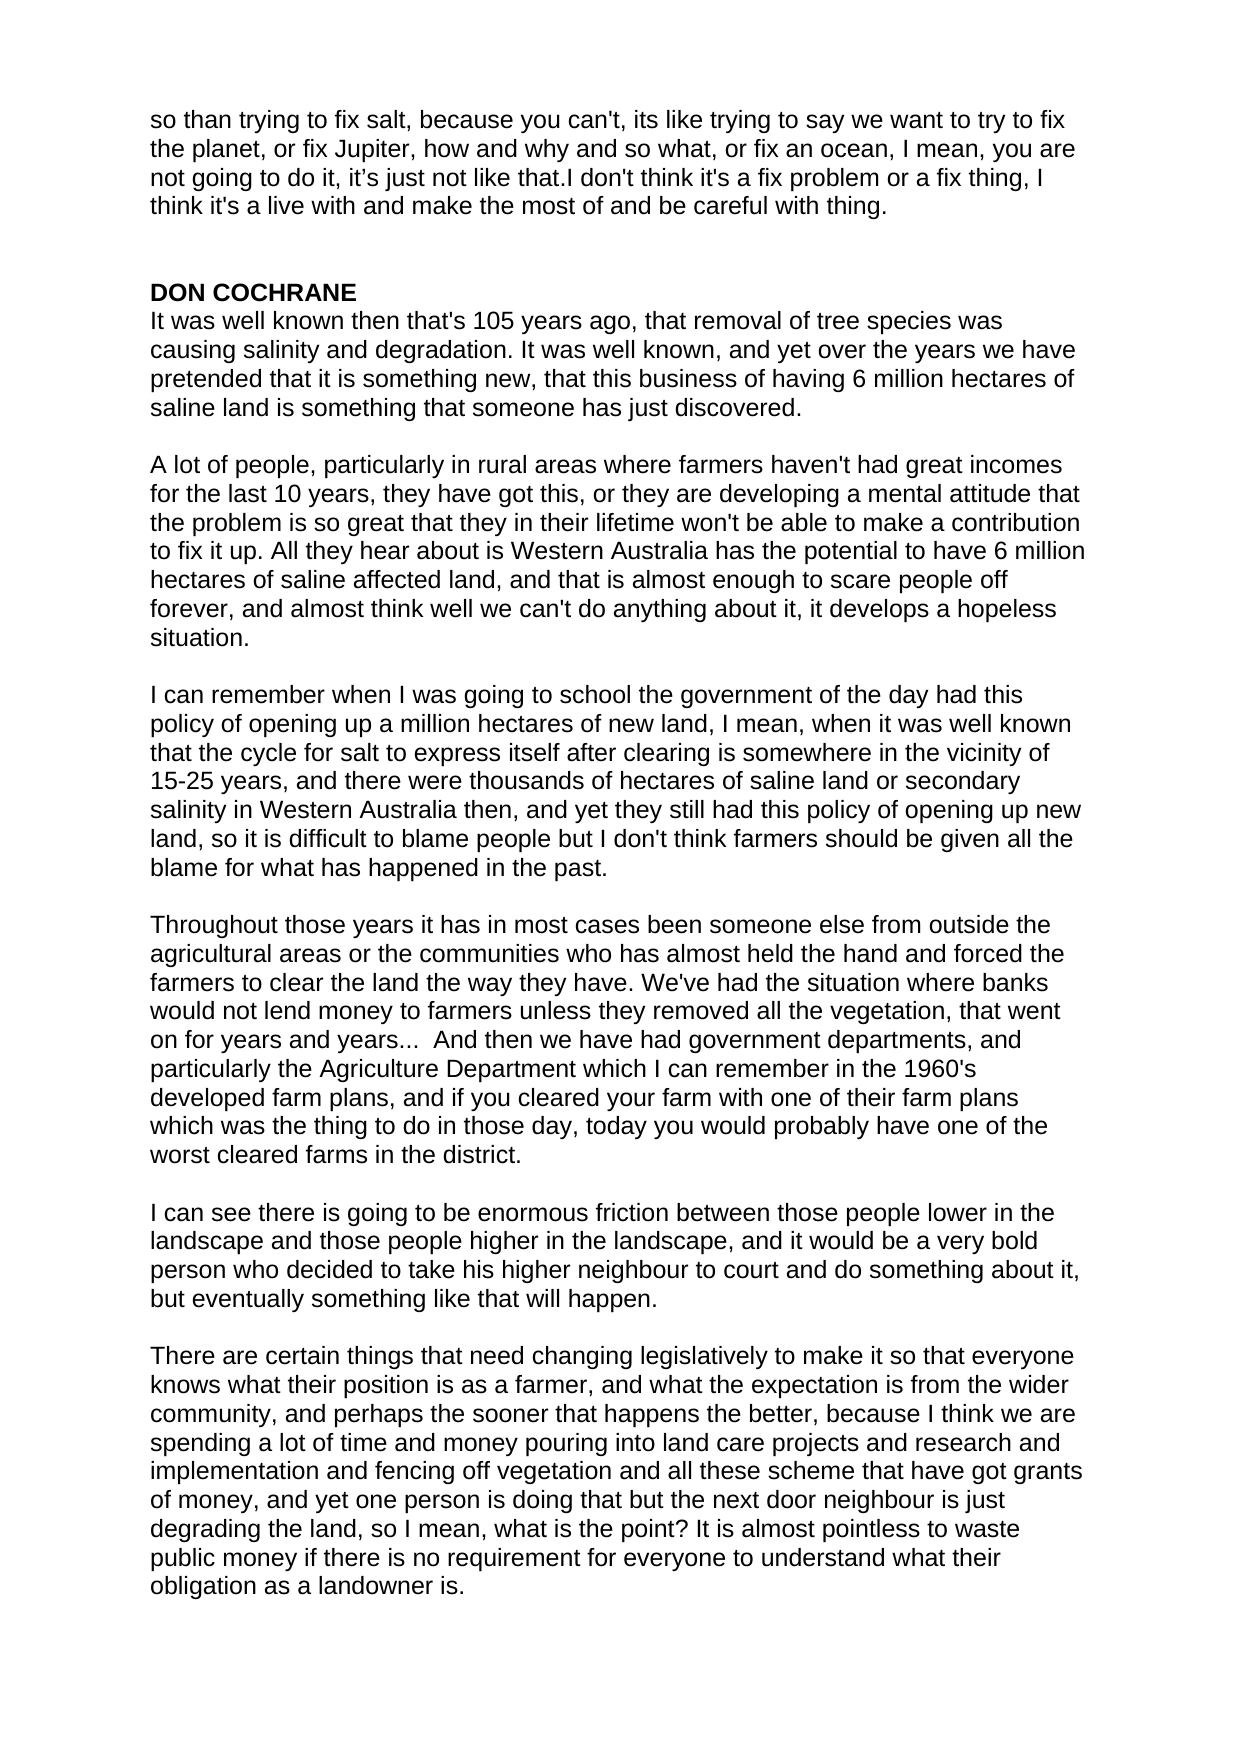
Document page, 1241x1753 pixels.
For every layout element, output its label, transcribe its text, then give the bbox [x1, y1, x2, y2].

text It was well known then that's 105 years ago, that removal of tree species was causing salinity and degradation. It was well known, and yet over the years we have pretended that it is something new, that this business of having 6 million hectares of saline land is something that someone has just discovered. [150, 306, 1090, 421]
text Throughout those years it has in most cases been someone else from outside the agricultural areas or the communities who has almost held the hand and forced the farmers to clear the land the way they have. We've had the situation where banks would not lend money to farmers unless they removed all the vegetation, that went on for years and years... And then we have had government departments, and particularly the Agriculture Department which I can remember in the 1960's developed farm plans, and if you cleared your farm with one of their farm plans which was the thing to do in those day, today you would probably have one of the worst cleared farms in the district. [150, 910, 1090, 1169]
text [150, 105, 1090, 220]
text DON COCHRANE [150, 277, 1090, 306]
text A lot of people, particularly in rural areas where farmers haven't had great incomes for the last 10 years, they have got this, or they are developing a mental attitude that the problem is so great that they in their lifetime won't be able to make a contribution to fix it up. All they hear about is Western Australia has the potential to have 6 million hectares of saline affected land, and that is almost enough to scare people off forever, and almost think well we can't do anything about it, it develops a hopeless situation. [150, 450, 1090, 651]
text I can see there is going to be enormous friction between those people lower in the landscape and those people higher in the landscape, and it would be a very bold person who decided to take his higher neighbour to court and do something about it, but eventually something like that will happen. [150, 1197, 1090, 1312]
text I can remember when I was going to school the government of the day had this policy of opening up a million hectares of new land, I mean, when it was well known that the cycle for salt to express itself after clearing is somewhere in the vicinity of 15-25 years, and there were thousands of hectares of saline land or secondary salinity in Western Australia then, and yet they still had this policy of opening up new land, so it is difficult to blame people but I don't think farmers should be given all the blame for what has happened in the past. [150, 680, 1090, 881]
text There are certain things that need changing legislatively to make it so that everyone knows what their position is as a farmer, and what the expectation is from the wider community, and perhaps the sooner that happens the better, because I think we are spending a lot of time and money pouring into land care projects and research and implementation and fencing off vegetation and all these scheme that have got grants of money, and yet one person is doing that but the next door neighbour is just degrading the land, so I mean, what is the point? It is almost pointless to waste public money if there is no requirement for everyone to understand what their obligation as a landowner is. [150, 1341, 1090, 1600]
